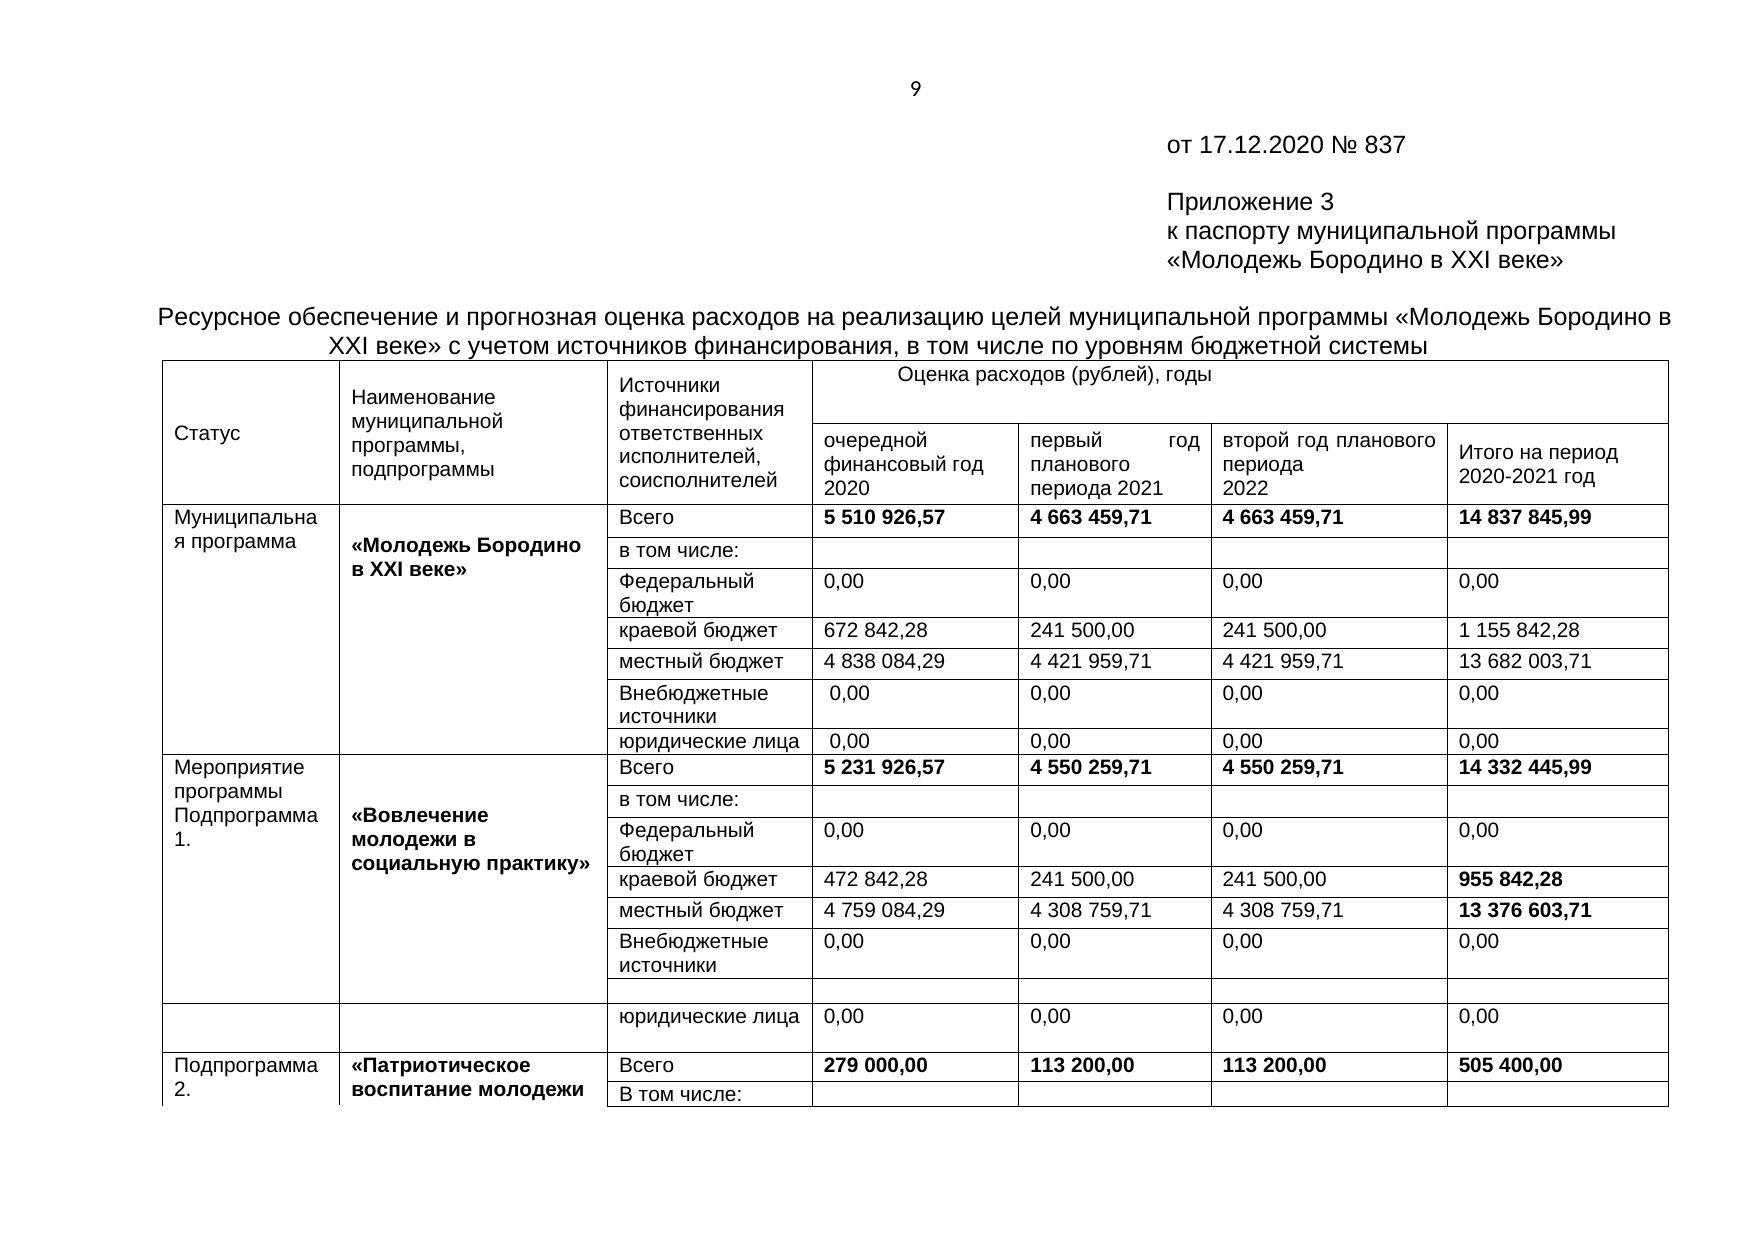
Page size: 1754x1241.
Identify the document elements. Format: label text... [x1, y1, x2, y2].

table_cell 13 682 003,71 [1448, 649, 1668, 679]
table_cell Федеральный бюджет [608, 818, 812, 866]
table_cell «Вовлечение молодежи в социальную практику» [340, 755, 607, 1003]
table_cell местный бюджет [608, 898, 812, 928]
table_cell [1019, 1082, 1211, 1106]
table_cell [1448, 786, 1668, 817]
table_cell 0,00 [1019, 729, 1211, 754]
table_cell 241 500,00 [1019, 867, 1211, 897]
table_cell 4 421 959,71 [1019, 649, 1211, 679]
table_cell 0,00 [813, 1004, 1018, 1052]
table_cell 14 332 445,99 [1448, 755, 1668, 785]
table_cell 0,00 [1019, 680, 1211, 728]
table_cell 4 308 759,71 [1212, 898, 1447, 928]
table_header Статус [163, 361, 339, 504]
table_cell юридические лица [608, 729, 812, 754]
table_cell Муниципальная программа [163, 505, 339, 754]
table_cell 0,00 [813, 729, 1018, 754]
table_header Источники финансирования ответственных исполнителей, соисполнителей [608, 361, 812, 504]
table_cell 241 500,00 [1019, 618, 1211, 648]
table_cell 0,00 [1448, 569, 1668, 617]
table_cell [1212, 786, 1447, 817]
table_cell 1 155 842,28 [1448, 618, 1668, 648]
table_cell 0,00 [1212, 929, 1447, 978]
table_cell 0,00 [1019, 818, 1211, 866]
table_cell 5 510 926,57 [813, 505, 1018, 537]
table_cell 4 421 959,71 [1212, 649, 1447, 679]
table_cell 13 376 603,71 [1448, 898, 1668, 928]
table_cell [1448, 1082, 1668, 1106]
table_cell 0,00 [1019, 1004, 1211, 1052]
table_cell 672 842,28 [813, 618, 1018, 648]
table_cell В том числе: [608, 1082, 812, 1106]
table_cell юридические лица [608, 1004, 812, 1052]
table_cell первый год планового периода 2021 [1019, 424, 1211, 504]
table_cell 4 838 084,29 [813, 649, 1018, 679]
table_cell краевой бюджет [608, 867, 812, 897]
table_cell 472 842,28 [813, 867, 1018, 897]
table_cell Всего [608, 755, 812, 785]
table_cell 4 663 459,71 [1212, 505, 1447, 537]
table_cell Всего [608, 1053, 812, 1081]
table_cell Всего [608, 505, 812, 537]
table_cell 0,00 [813, 569, 1018, 617]
table_cell Мероприятие программы Подпрограмма 1. [163, 755, 339, 1003]
table_header Наименование муниципальной программы, подпрограммы [340, 361, 607, 504]
table_cell 0,00 [1448, 818, 1668, 866]
table_cell 0,00 [1212, 818, 1447, 866]
table_cell [1212, 538, 1447, 568]
table_cell 4 550 259,71 [1212, 755, 1447, 785]
table_cell [1212, 979, 1447, 1003]
table_cell 0,00 [813, 929, 1018, 978]
table_cell 0,00 [1448, 929, 1668, 978]
table_cell [813, 538, 1018, 568]
table_cell 279 000,00 [813, 1053, 1018, 1081]
table_cell 0,00 [1212, 680, 1447, 728]
table_cell 113 200,00 [1019, 1053, 1211, 1081]
table_cell 0,00 [1448, 1004, 1668, 1052]
text к паспорту муниципальной программы [74, 216, 1683, 245]
table_cell в том числе: [608, 538, 812, 568]
table_cell 241 500,00 [1212, 618, 1447, 648]
table_cell очередной финансовый год 2020 [813, 424, 1018, 504]
table_cell местный бюджет [608, 649, 812, 679]
table_cell 14 837 845,99 [1448, 505, 1668, 537]
table_cell [163, 1004, 339, 1052]
table_cell [813, 979, 1018, 1003]
table_cell [1019, 979, 1211, 1003]
table_cell «Патриотическое воспитание молодежи города Бородино» [340, 1053, 607, 1106]
table_cell [1212, 1082, 1447, 1106]
table_cell 4 550 259,71 [1019, 755, 1211, 785]
text Ресурсное обеспечение и прогнозная оценка расходов на реализацию целей муниципальной программы «Молодежь Бородино в ХХI веке» с учетом источников финансирования, в том числе по уровням бюджетной системы [74, 302, 1683, 360]
table_cell [608, 979, 812, 1003]
table_cell 4 663 459,71 [1019, 505, 1211, 537]
table_cell 0,00 [1448, 729, 1668, 754]
text Приложение 3 [74, 187, 1672, 216]
table_cell [340, 1004, 607, 1052]
table_cell 0,00 [1212, 729, 1447, 754]
table_cell в том числе: [608, 786, 812, 817]
text от 17.12.2020 № 837 [74, 130, 1683, 159]
table_cell Итого на период 2020-2021 год [1448, 424, 1668, 504]
table_cell [1019, 538, 1211, 568]
table_cell краевой бюджет [608, 618, 812, 648]
table_cell 0,00 [813, 818, 1018, 866]
table_cell 4 759 084,29 [813, 898, 1018, 928]
table_cell «Молодежь Бородино в XXI веке» [340, 505, 607, 754]
table_cell 505 400,00 [1448, 1053, 1668, 1081]
table_cell 0,00 [813, 680, 1018, 728]
table_cell 5 231 926,57 [813, 755, 1018, 785]
table_cell 241 500,00 [1212, 867, 1447, 897]
table_cell Внебюджетные источники [608, 929, 812, 978]
table_cell [1019, 786, 1211, 817]
table_cell [1448, 538, 1668, 568]
table_cell 113 200,00 [1212, 1053, 1447, 1081]
table_cell 4 308 759,71 [1019, 898, 1211, 928]
table_cell 0,00 [1212, 569, 1447, 617]
table_cell второй год планового периода 2022 [1212, 424, 1447, 504]
table_cell Внебюджетные источники [608, 680, 812, 728]
table_cell [813, 1082, 1018, 1106]
table_cell 0,00 [1019, 569, 1211, 617]
table_cell [1448, 979, 1668, 1003]
text «Молодежь Бородино в XXI веке» [74, 245, 1683, 274]
table_cell 0,00 [1448, 680, 1668, 728]
table_cell 0,00 [1019, 929, 1211, 978]
table_cell Федеральный бюджет [608, 569, 812, 617]
table_header Оценка расходов (рублей), годы [813, 361, 1668, 422]
table_cell 955 842,28 [1448, 867, 1668, 897]
table_cell [813, 786, 1018, 817]
table_cell 0,00 [1212, 1004, 1447, 1052]
table_cell Подпрограмма 2. [163, 1053, 340, 1106]
